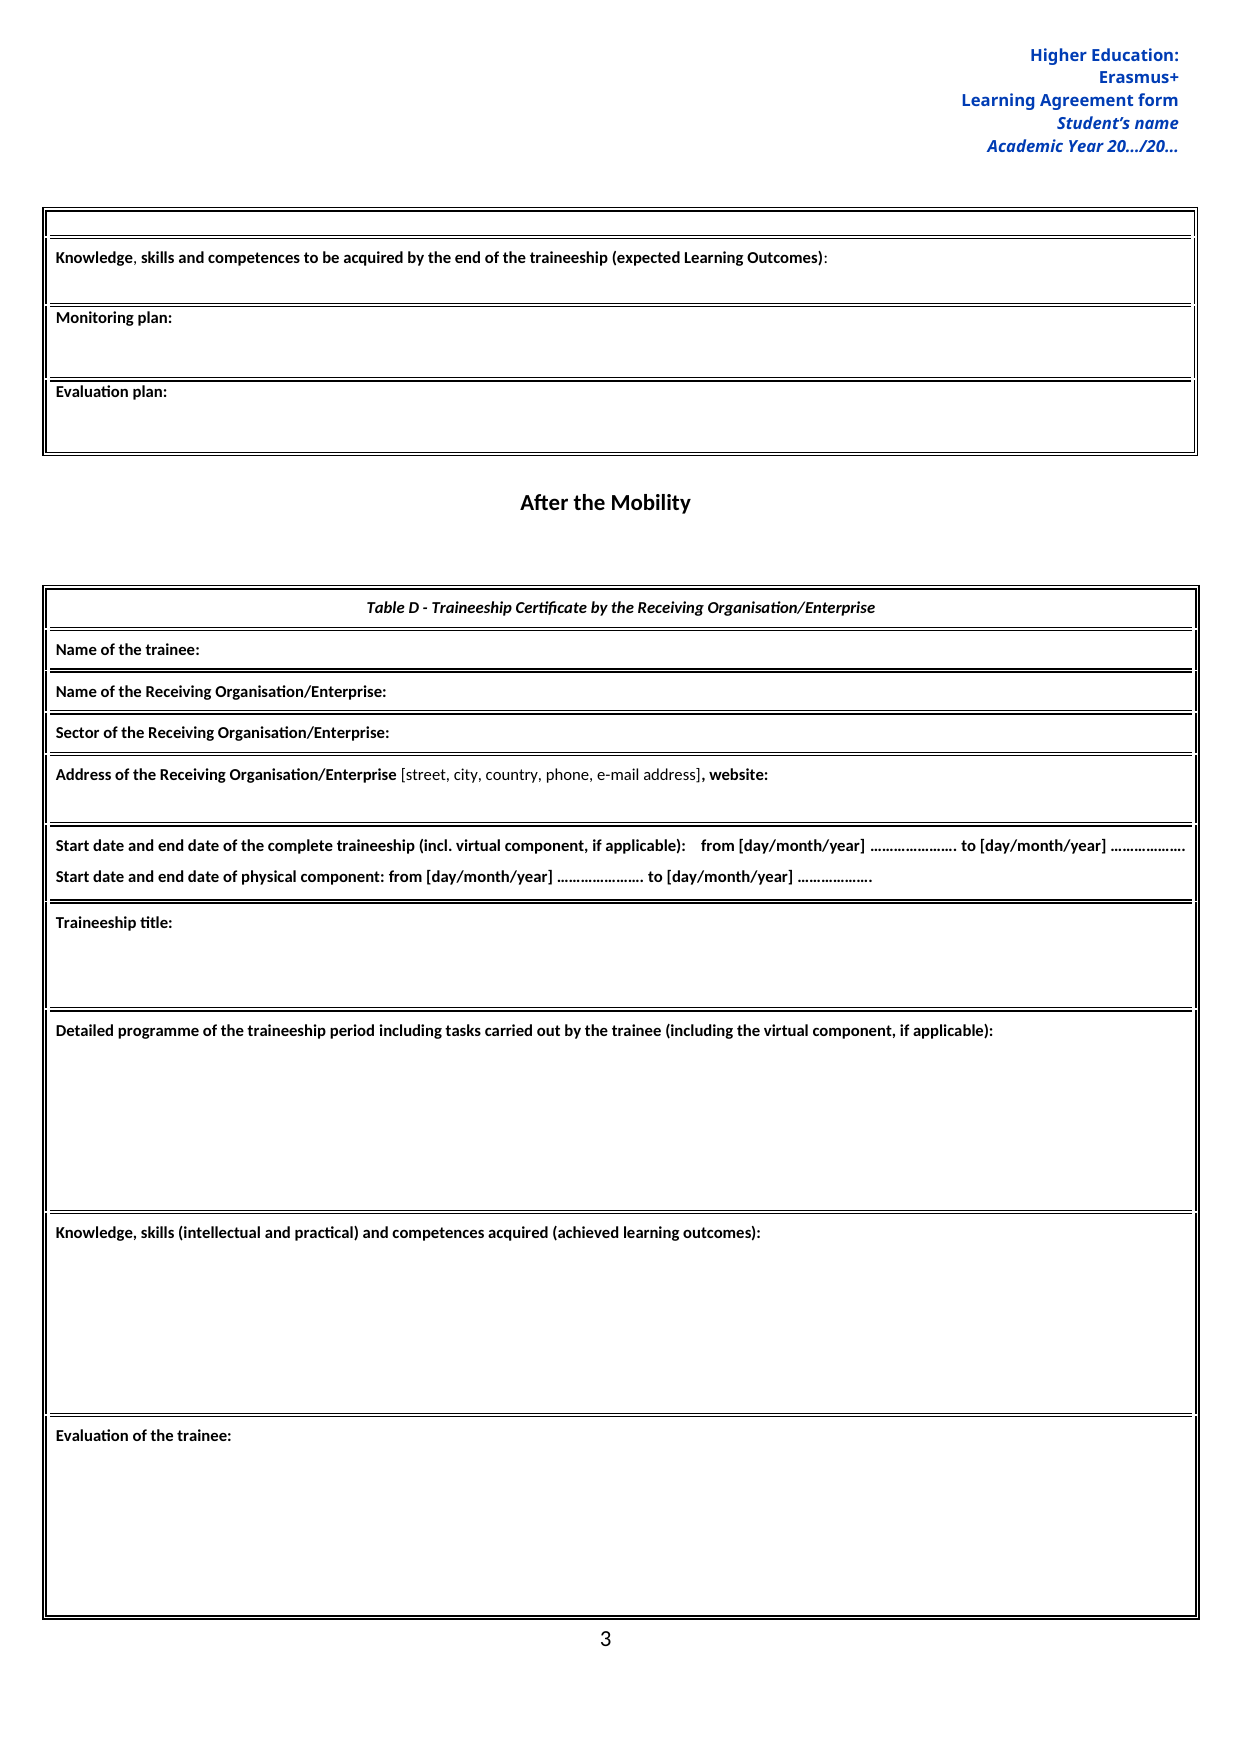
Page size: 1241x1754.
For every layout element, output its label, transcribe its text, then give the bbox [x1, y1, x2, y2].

table_cell Evaluation plan: [44, 377, 1196, 451]
table_cell Evaluation of the trainee: [44, 1413, 1197, 1615]
text After the Mobility [15, 488, 1196, 516]
table_cell Knowledge, skills and competences to be acquired by the end of the traineeship (expected Learning Outcomes): [44, 235, 1196, 302]
table_cell Traineeship title: [44, 899, 1197, 1007]
table_header Table D - Traineeship Certificate by the Receiving Organisation/Enterprise [47, 590, 1195, 626]
table_cell Knowledge, skills (intellectual and practical) and competences acquired (achieved learning outcomes): [44, 1210, 1197, 1412]
table_cell Detailed programme of the traineeship period including tasks carried out by the trainee (including the virtual component, if applicable): [44, 1007, 1197, 1209]
table_cell Sector of the Receiving Organisation/Enterprise: [44, 710, 1197, 751]
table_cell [47, 212, 1194, 234]
table_cell Name of the trainee: [44, 626, 1197, 668]
table_cell Monitoring plan: [44, 303, 1196, 377]
table_cell Address of the Receiving Organisation/Enterprise [street, city, country, phone, e-mail address], website: [44, 751, 1197, 822]
table_cell Name of the Receiving Organisation/Enterprise: [44, 668, 1197, 710]
table_cell Start date and end date of the complete traineeship (incl. virtual component, if applicable): from [day/month/year] …………………. to [day/month/year] ………………. Start date and end date of physical component: from [day/month/year] …………………. to [day/month/year] ………………. [44, 822, 1197, 899]
